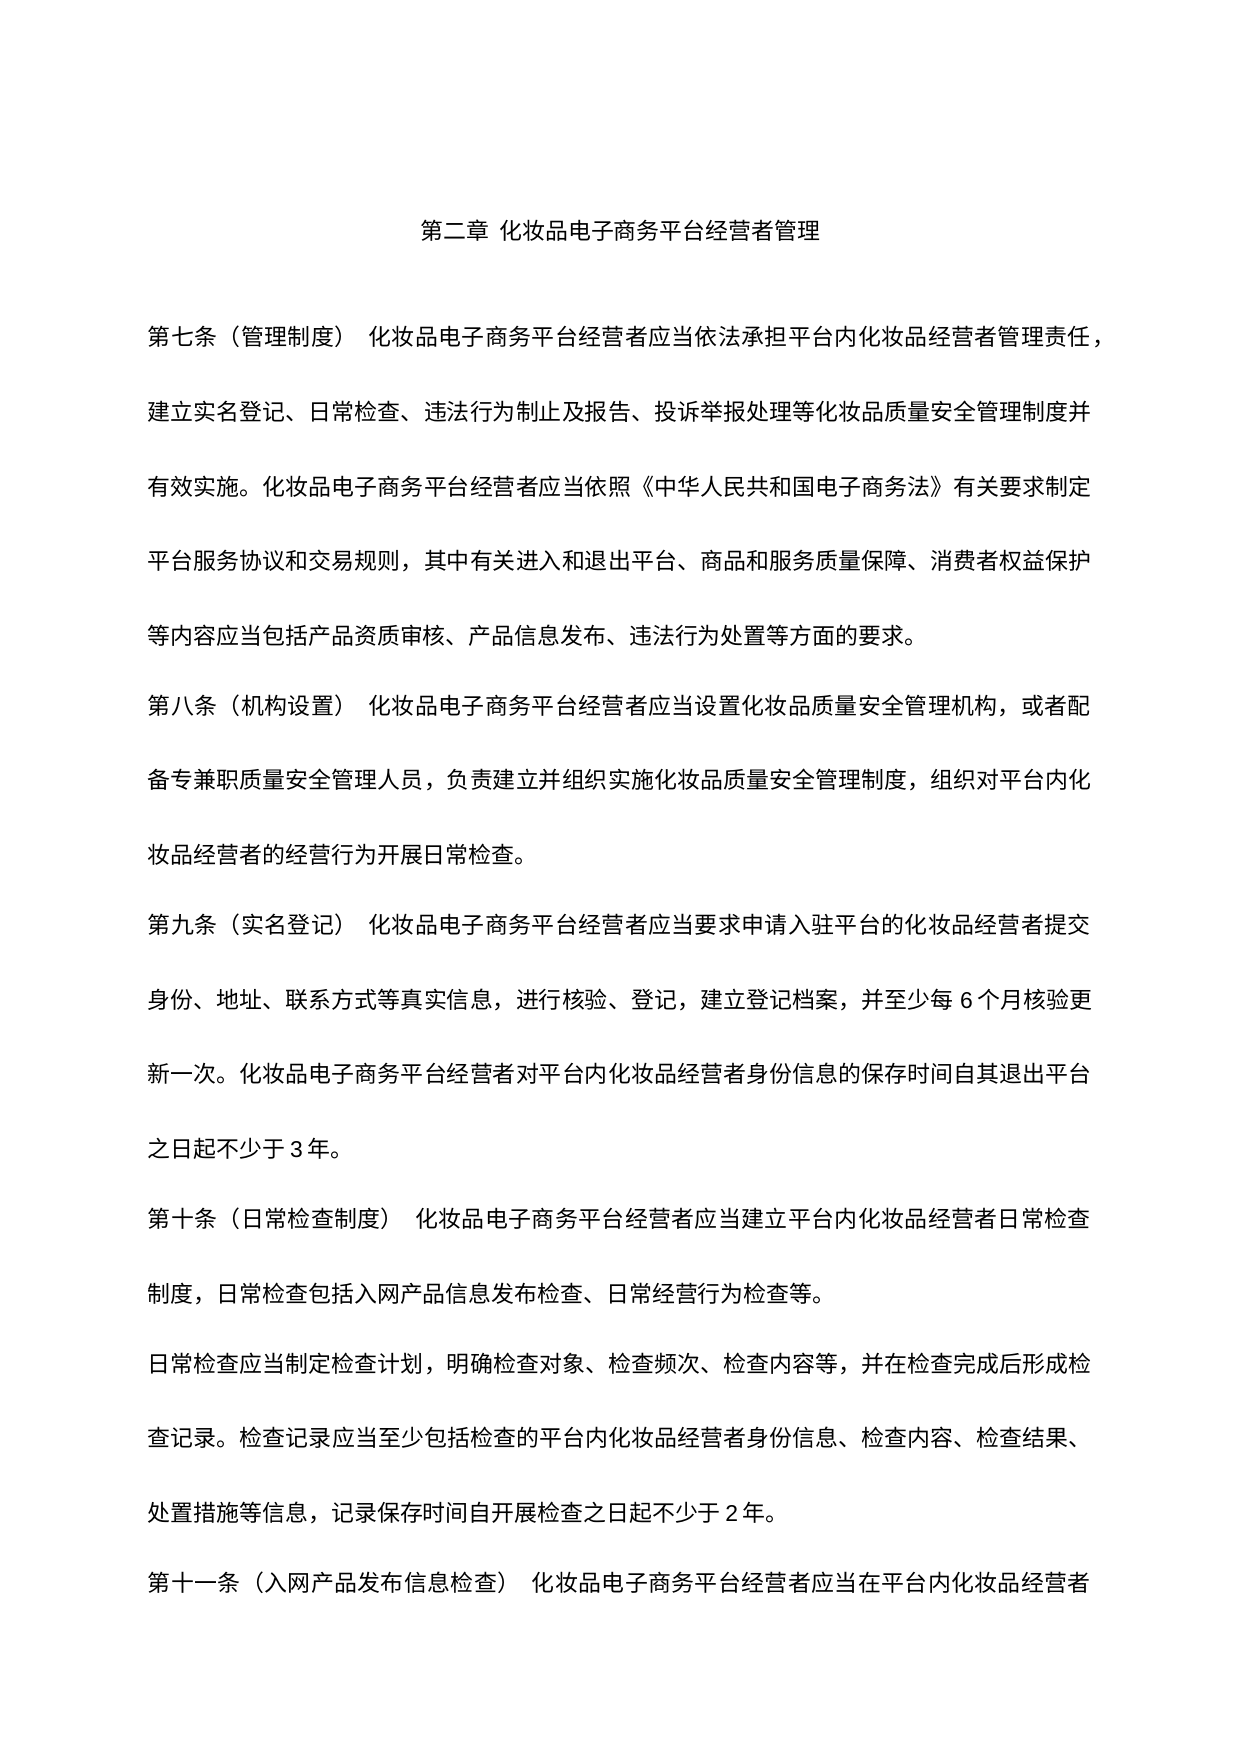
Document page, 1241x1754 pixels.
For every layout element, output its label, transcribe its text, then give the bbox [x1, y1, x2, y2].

text 第七条（管理制度） 化妆品电子商务平台经营者应当依法承担平台内化妆品经营者管理责任，建立实名登记、日常检查、违法行为制止及报告、投诉举报处理等化妆品质量安全管理制度并有效实施。化妆品电子商务平台经营者应当依照《中华人民共和国电子商务法》有关要求制定平台服务协议和交易规则，其中有关进入和退出平台、商品和服务质量保障、消费者权益保护等内容应当包括产品资质审核、产品信息发布、违法行为处置等方面的要求。 [148, 303, 1092, 667]
text 第九条（实名登记） 化妆品电子商务平台经营者应当要求申请入驻平台的化妆品经营者提交身份、地址、联系方式等真实信息，进行核验、登记，建立登记档案，并至少每6个月核验更新一次。化妆品电子商务平台经营者对平台内化妆品经营者身份信息的保存时间自其退出平台之日起不少于3年。 [148, 891, 1092, 1180]
text 第二章 化妆品电子商务平台经营者管理 [148, 197, 1092, 262]
text 日常检查应当制定检查计划，明确检查对象、检查频次、检查内容等，并在检查完成后形成检查记录。检查记录应当至少包括检查的平台内化妆品经营者身份信息、检查内容、检查结果、处置措施等信息，记录保存时间自开展检查之日起不少于2年。 [148, 1329, 1092, 1544]
text 第十条（日常检查制度） 化妆品电子商务平台经营者应当建立平台内化妆品经营者日常检查制度，日常检查包括入网产品信息发布检查、日常经营行为检查等。 [148, 1185, 1092, 1325]
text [148, 1549, 1092, 1614]
text 第八条（机构设置） 化妆品电子商务平台经营者应当设置化妆品质量安全管理机构，或者配备专兼职质量安全管理人员，负责建立并组织实施化妆品质量安全管理制度，组织对平台内化妆品经营者的经营行为开展日常检查。 [148, 672, 1092, 886]
